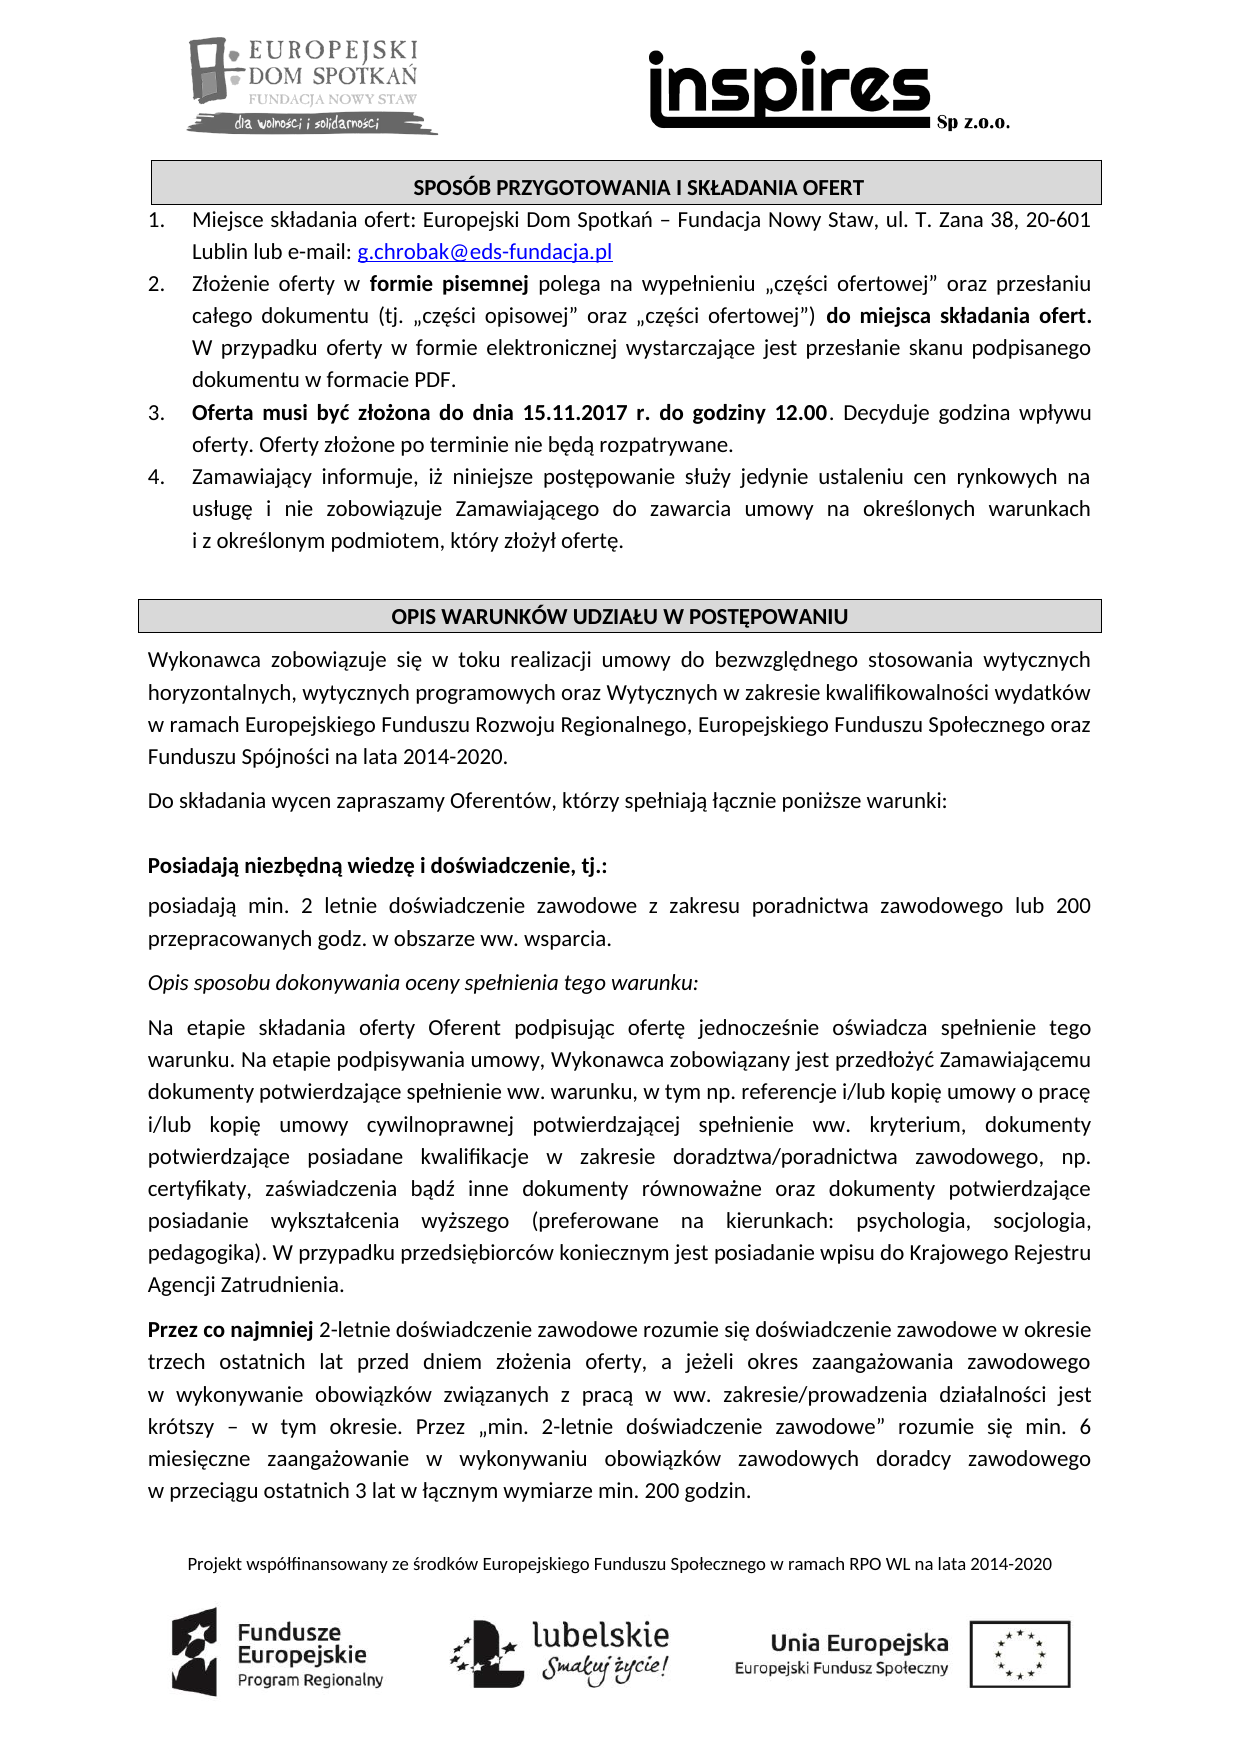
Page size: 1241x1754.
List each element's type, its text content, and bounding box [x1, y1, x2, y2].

text Opis sposobu dokonywania oceny spełnienia tego warunku: [148, 968, 1093, 996]
list Oferta musi być złożona do dnia 15.11.2017 r. do godziny 12.00. Decyduje godzina wpływu oferty. Oferty złożone po terminie nie będą rozpatrywane. [148, 398, 1093, 458]
text posiadają min. 2 letnie doświadczenie zawodowe z zakresu poradnictwa zawodowego lub 200 przepracowanych godz. w obszarze ww. wsparcia. [148, 892, 1093, 952]
list Zamawiający informuje, iż niniejsze postępowanie służy jedynie ustaleniu cen rynkowych na usługę i nie zobowiązuje Zamawiającego do zawarcia umowy na określonych warunkach i z określonym podmiotem, który złożył ofertę. [148, 462, 1093, 554]
text Przez co najmniej 2-letnie doświadczenie zawodowe rozumie się doświadczenie zawodowe w okresie trzech ostatnich lat przed dniem złożenia oferty, a jeżeli okres zaangażowania zawodowego w wykonywanie obowiązków związanych z pracą w ww. zakresie/prowadzenia działalności jest krótszy – w tym okresie. Przez „min. 2-letnie doświadczenie zawodowe” rozumie się min. 6 miesięczne zaangażowanie w wykonywaniu obowiązków zawodowych doradcy zawodowego w przeciągu ostatnich 3 lat w łącznym wymiarze min. 200 godzin. [148, 1315, 1093, 1504]
text Posiadają niezbędną wiedzę i doświadczenie, tj.: [148, 851, 1093, 879]
picture [20, 13, 1175, 171]
list Złożenie oferty w formie pisemnej polega na wypełnieniu „części ofertowej” oraz przesłaniu całego dokumentu (tj. „części opisowej” oraz „części ofertowej”) do miejsca składania ofert. W przypadku oferty w formie elektronicznej wystarczające jest przesłanie skanu podpisanego dokumentu w formacie PDF. [148, 269, 1093, 394]
text OPIS WARUNKÓW UDZIAŁU W POSTĘPOWANIU [139, 600, 1101, 632]
text Wykonawca zobowiązuje się w toku realizacji umowy do bezwzględnego stosowania wytycznych horyzontalnych, wytycznych programowych oraz Wytycznych w zakresie kwalifikowalności wydatków w ramach Europejskiego Funduszu Rozwoju Regionalnego, Europejskiego Funduszu Społecznego oraz Funduszu Spójności na lata 2014-2020. [148, 645, 1093, 770]
text Do składania wycen zapraszamy Oferentów, którzy spełniają łącznie poniższe warunki: [148, 787, 1093, 815]
list Miejsce składania ofert: Europejski Dom Spotkań – Fundacja Nowy Staw, ul. T. Zana 38, 20-601 Lublin lub e-mail: g.chrobak@eds-fundacja.pl [148, 205, 1093, 265]
text Na etapie składania oferty Oferent podpisując ofertę jednocześnie oświadcza spełnienie tego warunku. Na etapie podpisywania umowy, Wykonawca zobowiązany jest przedłożyć Zamawiającemu dokumenty potwierdzające spełnienie ww. warunku, w tym np. referencje i/lub kopię umowy o pracę i/lub kopię umowy cywilnoprawnej potwierdzającej spełnienie ww. kryterium, dokumenty potwierdzające posiadane kwalifikacje w zakresie doradztwa/poradnictwa zawodowego, np. certyfikaty, zaświadczenia bądź inne dokumenty równoważne oraz dokumenty potwierdzające posiadanie wykształcenia wyższego (preferowane na kierunkach: psychologia, socjologia, pedagogika). W przypadku przedsiębiorców koniecznym jest posiadanie wpisu do Krajowego Rejestru Agencji Zatrudnienia. [148, 1013, 1093, 1299]
list SPOSÓB PRZYGOTOWANIA I SKŁADANIA OFERT [152, 161, 1101, 204]
